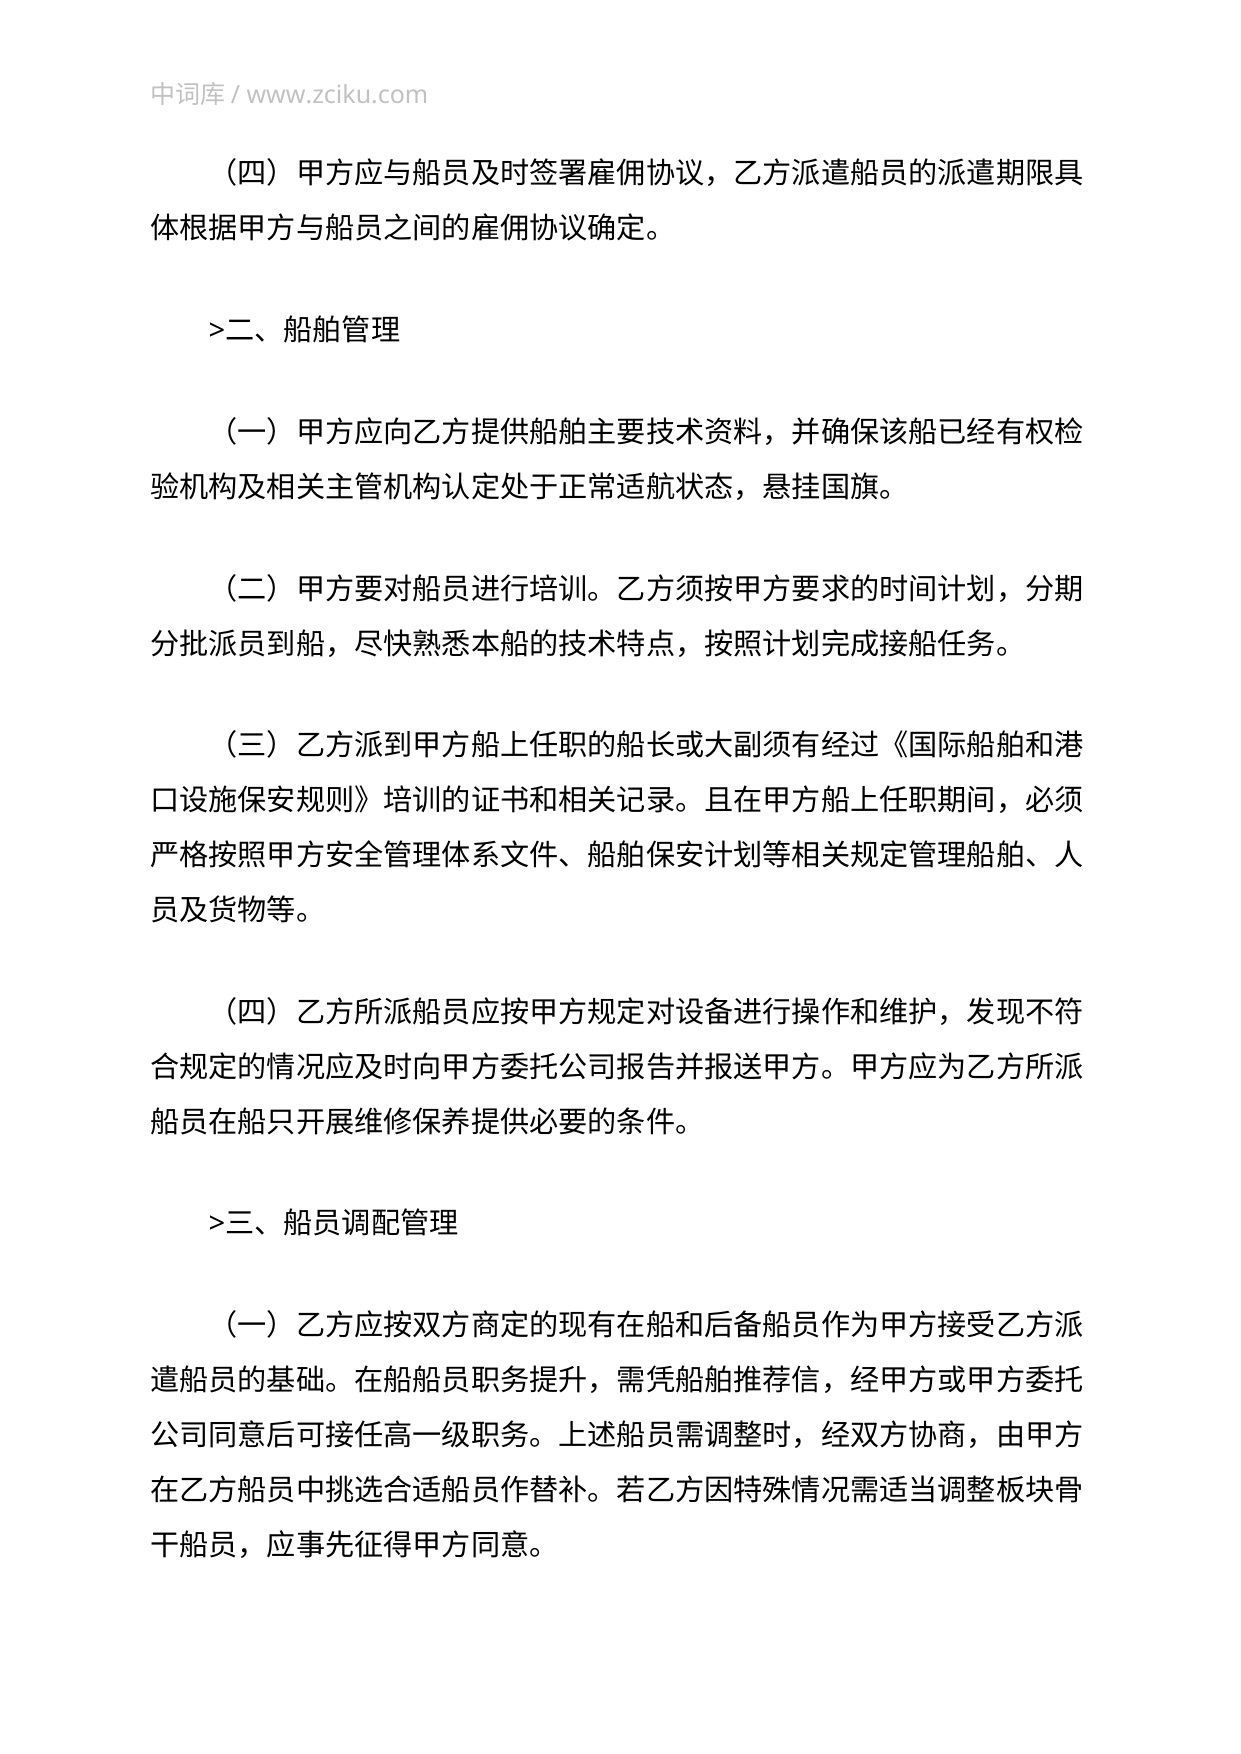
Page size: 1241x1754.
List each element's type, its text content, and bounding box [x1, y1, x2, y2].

text （二）甲方要对船员进行培训。乙方须按甲方要求的时间计划，分期分批派员到船，尽快熟悉本船的技术特点，按照计划完成接船任务。 [150, 565, 1090, 662]
text （一）乙方应按双方商定的现有在船和后备船员作为甲方接受乙方派遣船员的基础。在船船员职务提升，需凭船舶推荐信，经甲方或甲方委托公司同意后可接任高一级职务。上述船员需调整时，经双方协商，由甲方在乙方船员中挑选合适船员作替补。若乙方因特殊情况需适当调整板块骨干船员，应事先征得甲方同意。 [150, 1302, 1090, 1564]
text >二、船舶管理 [150, 307, 1090, 349]
text （一）甲方应向乙方提供船舶主要技术资料，并确保该船已经有权检验机构及相关主管机构认定处于正常适航状态，悬挂国旗。 [150, 409, 1090, 506]
text （四）甲方应与船员及时签署雇佣协议，乙方派遣船员的派遣期限具体根据甲方与船员之间的雇佣协议确定。 [150, 150, 1090, 247]
text （四）乙方所派船员应按甲方规定对设备进行操作和维护，发现不符合规定的情况应及时向甲方委托公司报告并报送甲方。甲方应为乙方所派船员在船只开展维修保养提供必要的条件。 [150, 988, 1090, 1141]
text >三、船员调配管理 [150, 1200, 1090, 1242]
text （三）乙方派到甲方船上任职的船长或大副须有经过《国际船舶和港口设施保安规则》培训的证书和相关记录。且在甲方船上任职期间，必须严格按照甲方安全管理体系文件、船舶保安计划等相关规定管理船舶、人员及货物等。 [150, 722, 1090, 929]
